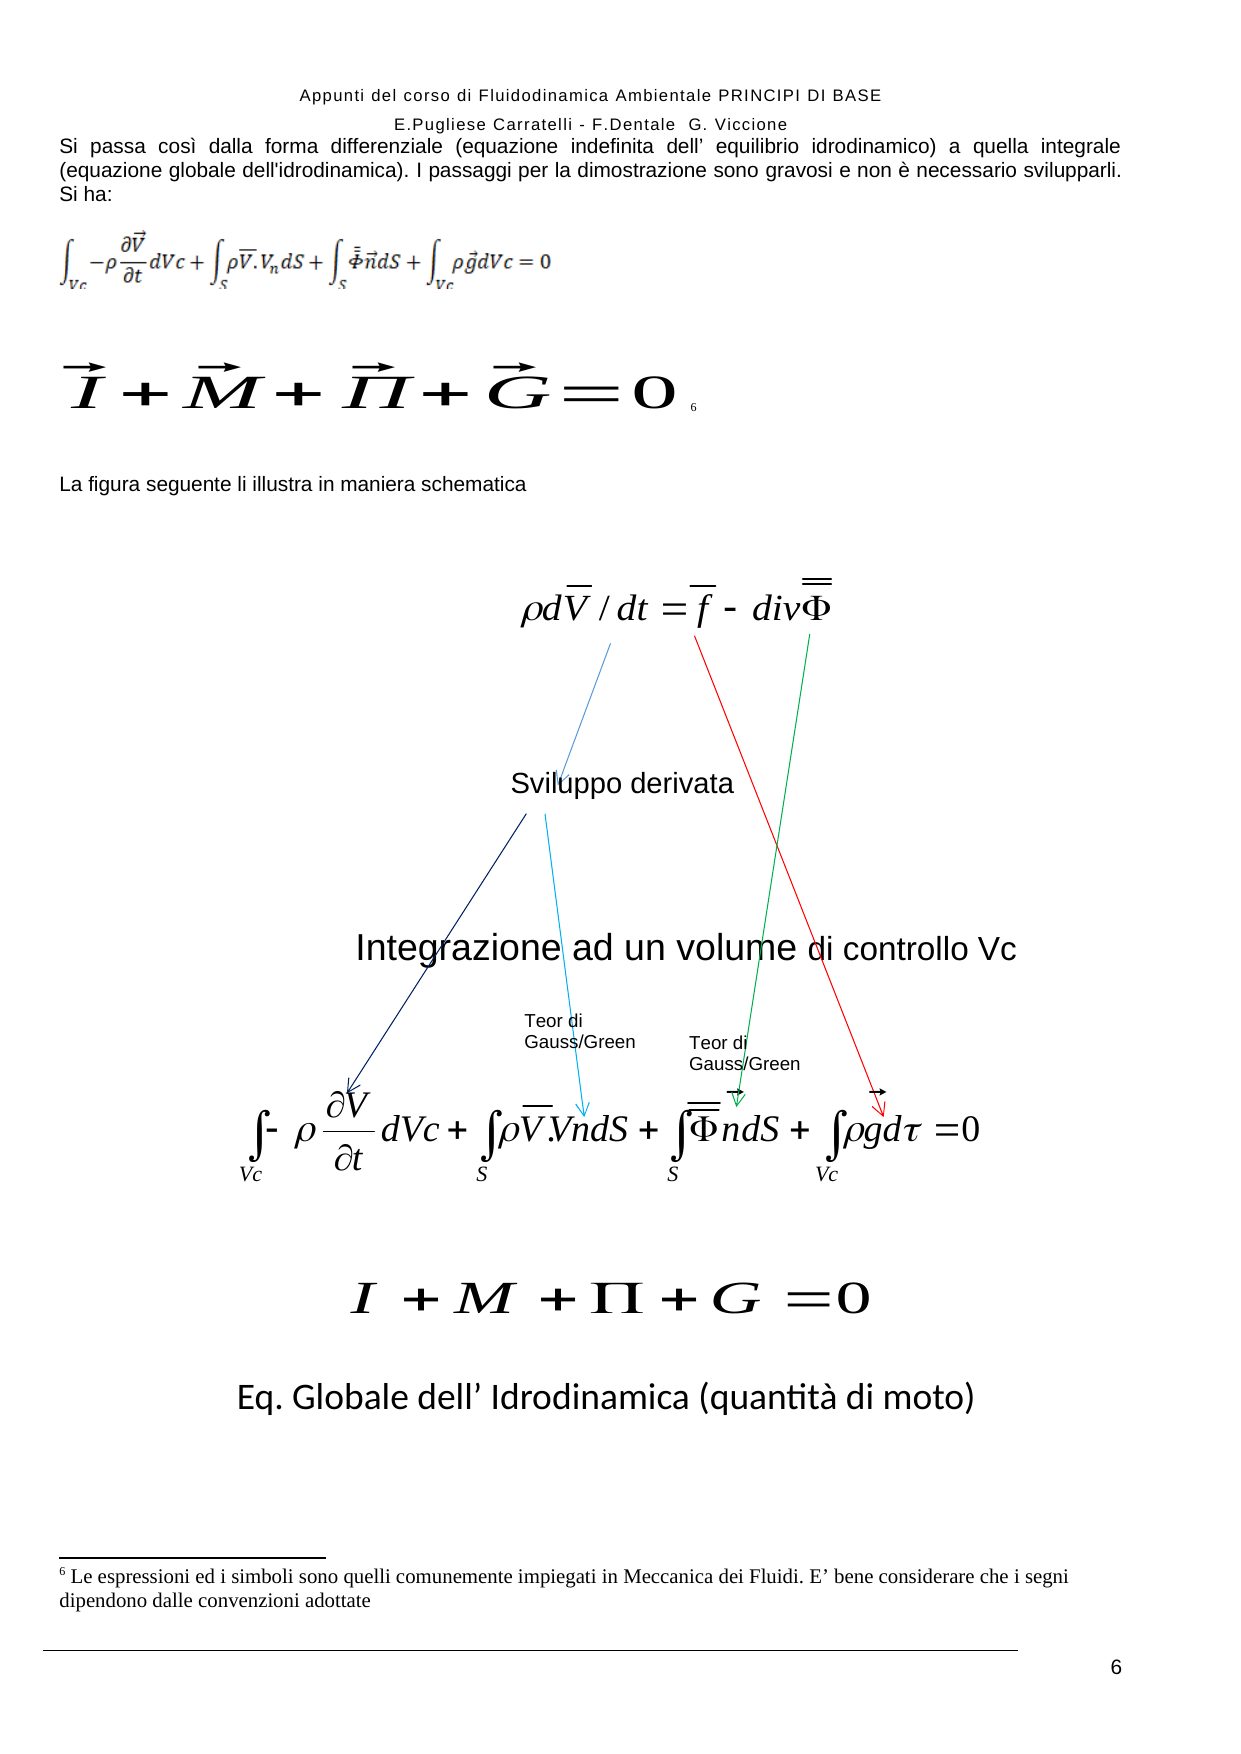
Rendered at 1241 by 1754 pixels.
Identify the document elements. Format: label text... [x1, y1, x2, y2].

picture [59, 229, 551, 289]
text La figura seguente li illustra in maniera schematica [59, 472, 1122, 496]
text Si passa così dalla forma differenziale (equazione indefinita dell’ equilibrio idrodinamico) a quella integrale (equazione globale dell'idrodinamica). I passaggi per la dimostrazione sono gravosi e non è necessario svilupparli. Si ha: [59, 134, 1122, 206]
text Eq. Globale dell’ Idrodinamica (quantità di moto) [59, 1373, 1122, 1419]
